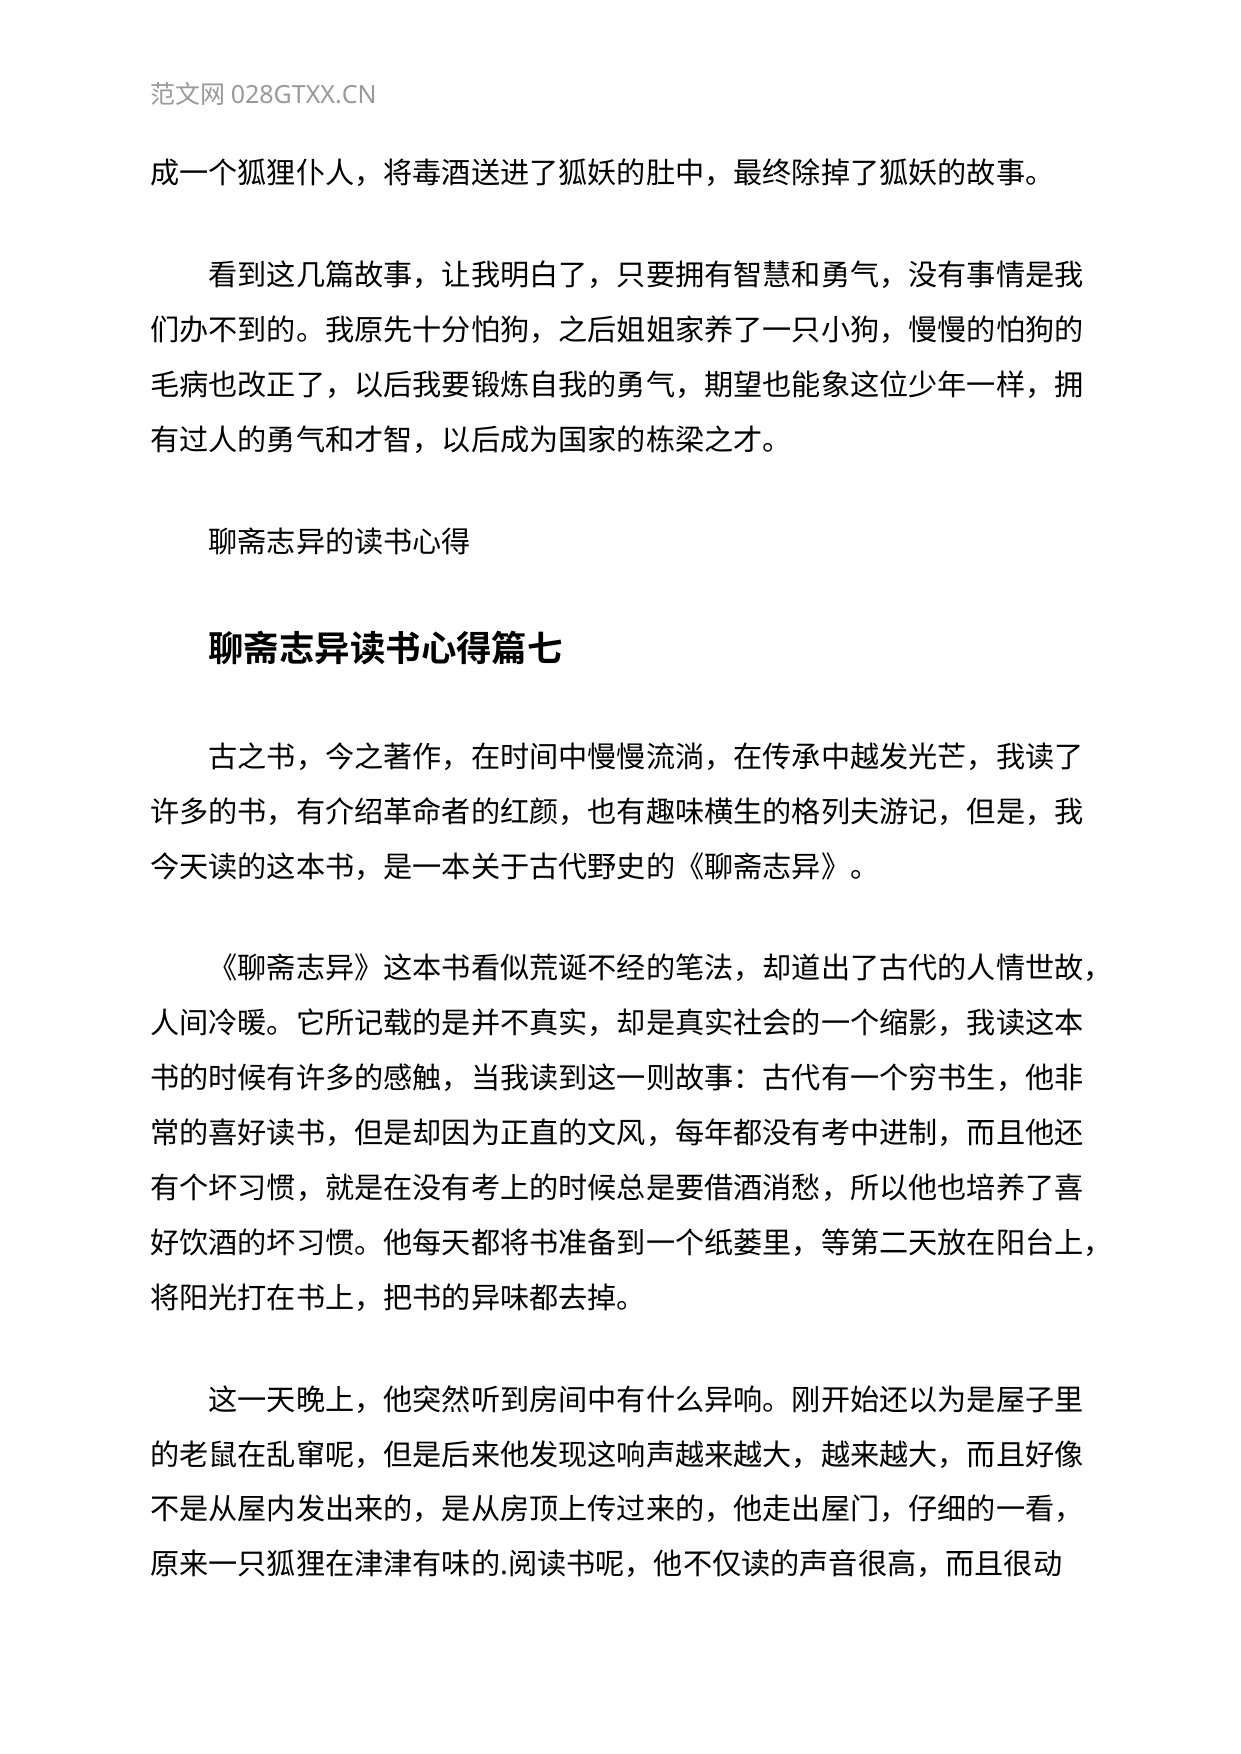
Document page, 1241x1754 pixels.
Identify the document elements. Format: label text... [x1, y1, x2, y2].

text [150, 1376, 1090, 1583]
text 聊斋志异的读书心得 [150, 518, 1090, 561]
text 《聊斋志异》这本书看似荒诞不经的笔法，却道出了古代的人情世故，人间冷暖。它所记载的是并不真实，却是真实社会的一个缩影，我读这本书的时候有许多的感触，当我读到这一则故事：古代有一个穷书生，他非常的喜好读书，但是却因为正直的文风，每年都没有考中进制，而且他还有个坏习惯，就是在没有考上的时候总是要借酒消愁，所以他也培养了喜好饮酒的坏习惯。他每天都将书准备到一个纸蒌里，等第二天放在阳台上，将阳光打在书上，把书的异味都去掉。 [150, 945, 1090, 1317]
text 聊斋志异读书心得篇七 [150, 620, 1090, 671]
text 看到这几篇故事，让我明白了，只要拥有智慧和勇气，没有事情是我们办不到的。我原先十分怕狗，之后姐姐家养了一只小狗，慢慢的怕狗的毛病也改正了，以后我要锻炼自我的勇气，期望也能象这位少年一样，拥有过人的勇气和才智，以后成为国家的栋梁之才。 [150, 252, 1090, 459]
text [150, 150, 1090, 192]
text 古之书，今之著作，在时间中慢慢流淌，在传承中越发光芒，我读了许多的书，有介绍革命者的红颜，也有趣味横生的格列夫游记，但是，我今天读的这本书，是一本关于古代野史的《聊斋志异》。 [150, 733, 1090, 886]
